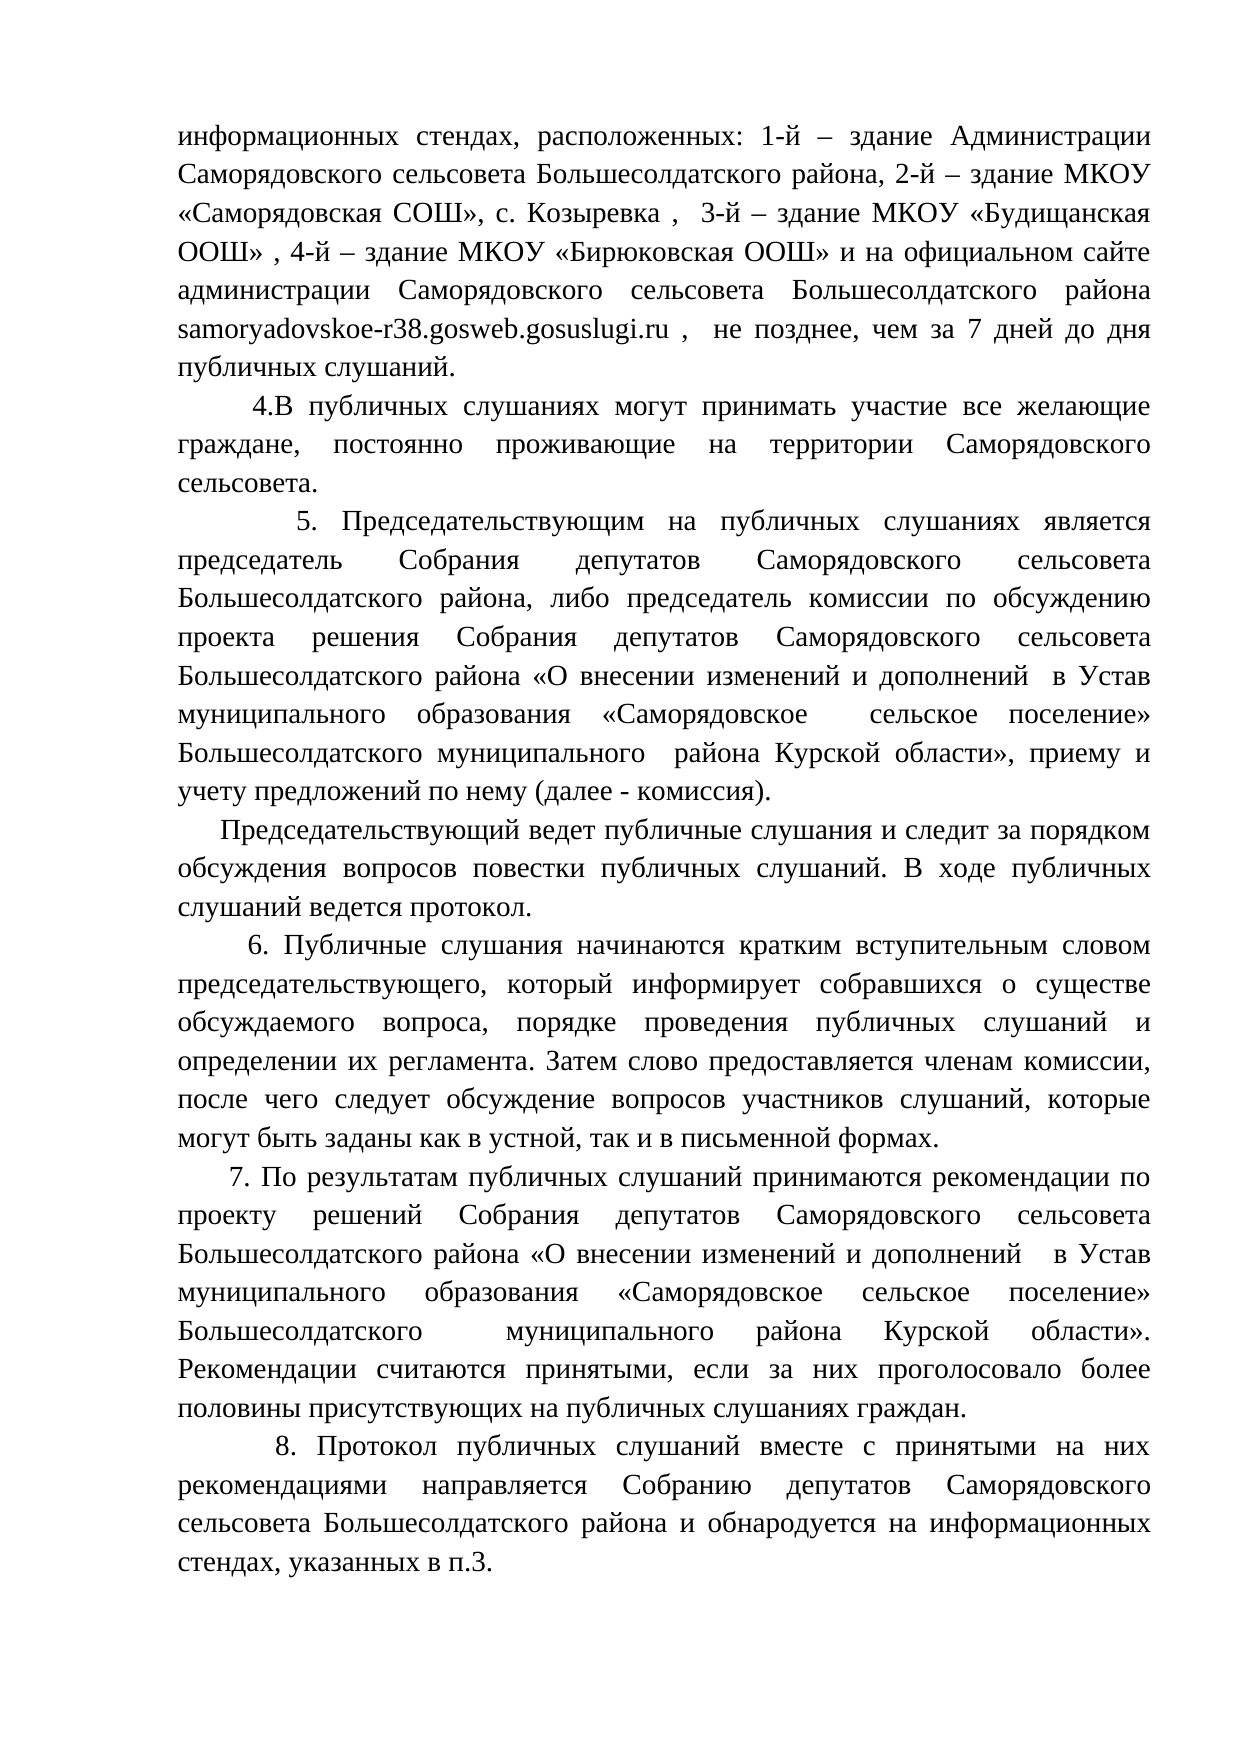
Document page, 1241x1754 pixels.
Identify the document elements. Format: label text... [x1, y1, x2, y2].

text Председательствующий ведет публичные слушания и следит за порядком обсуждения вопросов повестки публичных слушаний. В ходе публичных слушаний ведется протокол. [177, 812, 1152, 922]
text 5. Председательствующим на публичных слушаниях является председатель Собрания депутатов Саморядовского сельсовета Большесолдатского района, либо председатель комиссии по обсуждению проекта решения Собрания депутатов Саморядовского сельсовета Большесолдатского района «О внесении изменений и дополнений в Устав муниципального образования «Саморядовское сельское поселение» Большесолдатского муниципального района Курской области», приему и учету предложений по нему (далее - комиссия). [177, 503, 1152, 807]
text 8. Протокол публичных слушаний вместе с принятыми на них рекомендациями направляется Собранию депутатов Саморядовского сельсовета Большесолдатского района и обнародуется на информационных стендах, указанных в п.3. [177, 1428, 1152, 1578]
text 4.В публичных слушаниях могут принимать участие все желающие граждане, постоянно проживающие на территории Саморядовского сельсовета. [177, 388, 1152, 498]
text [177, 118, 1152, 383]
text 6. Публичные слушания начинаются кратким вступительным словом председательствующего, который информирует собравшихся о существе обсуждаемого вопроса, порядке проведения публичных слушаний и определении их регламента. Затем слово предоставляется членам комиссии, после чего следует обсуждение вопросов участников слушаний, которые могут быть заданы как в устной, так и в письменной формах. [177, 927, 1152, 1154]
text 7. По результатам публичных слушаний принимаются рекомендации по проекту решений Собрания депутатов Саморядовского сельсовета Большесолдатского района «О внесении изменений и дополнений в Устав муниципального образования «Саморядовское сельское поселение» Большесолдатского муниципального района Курской области». Рекомендации считаются принятыми, если за них проголосовало более половины присутствующих на публичных слушаниях граждан. [177, 1159, 1152, 1423]
